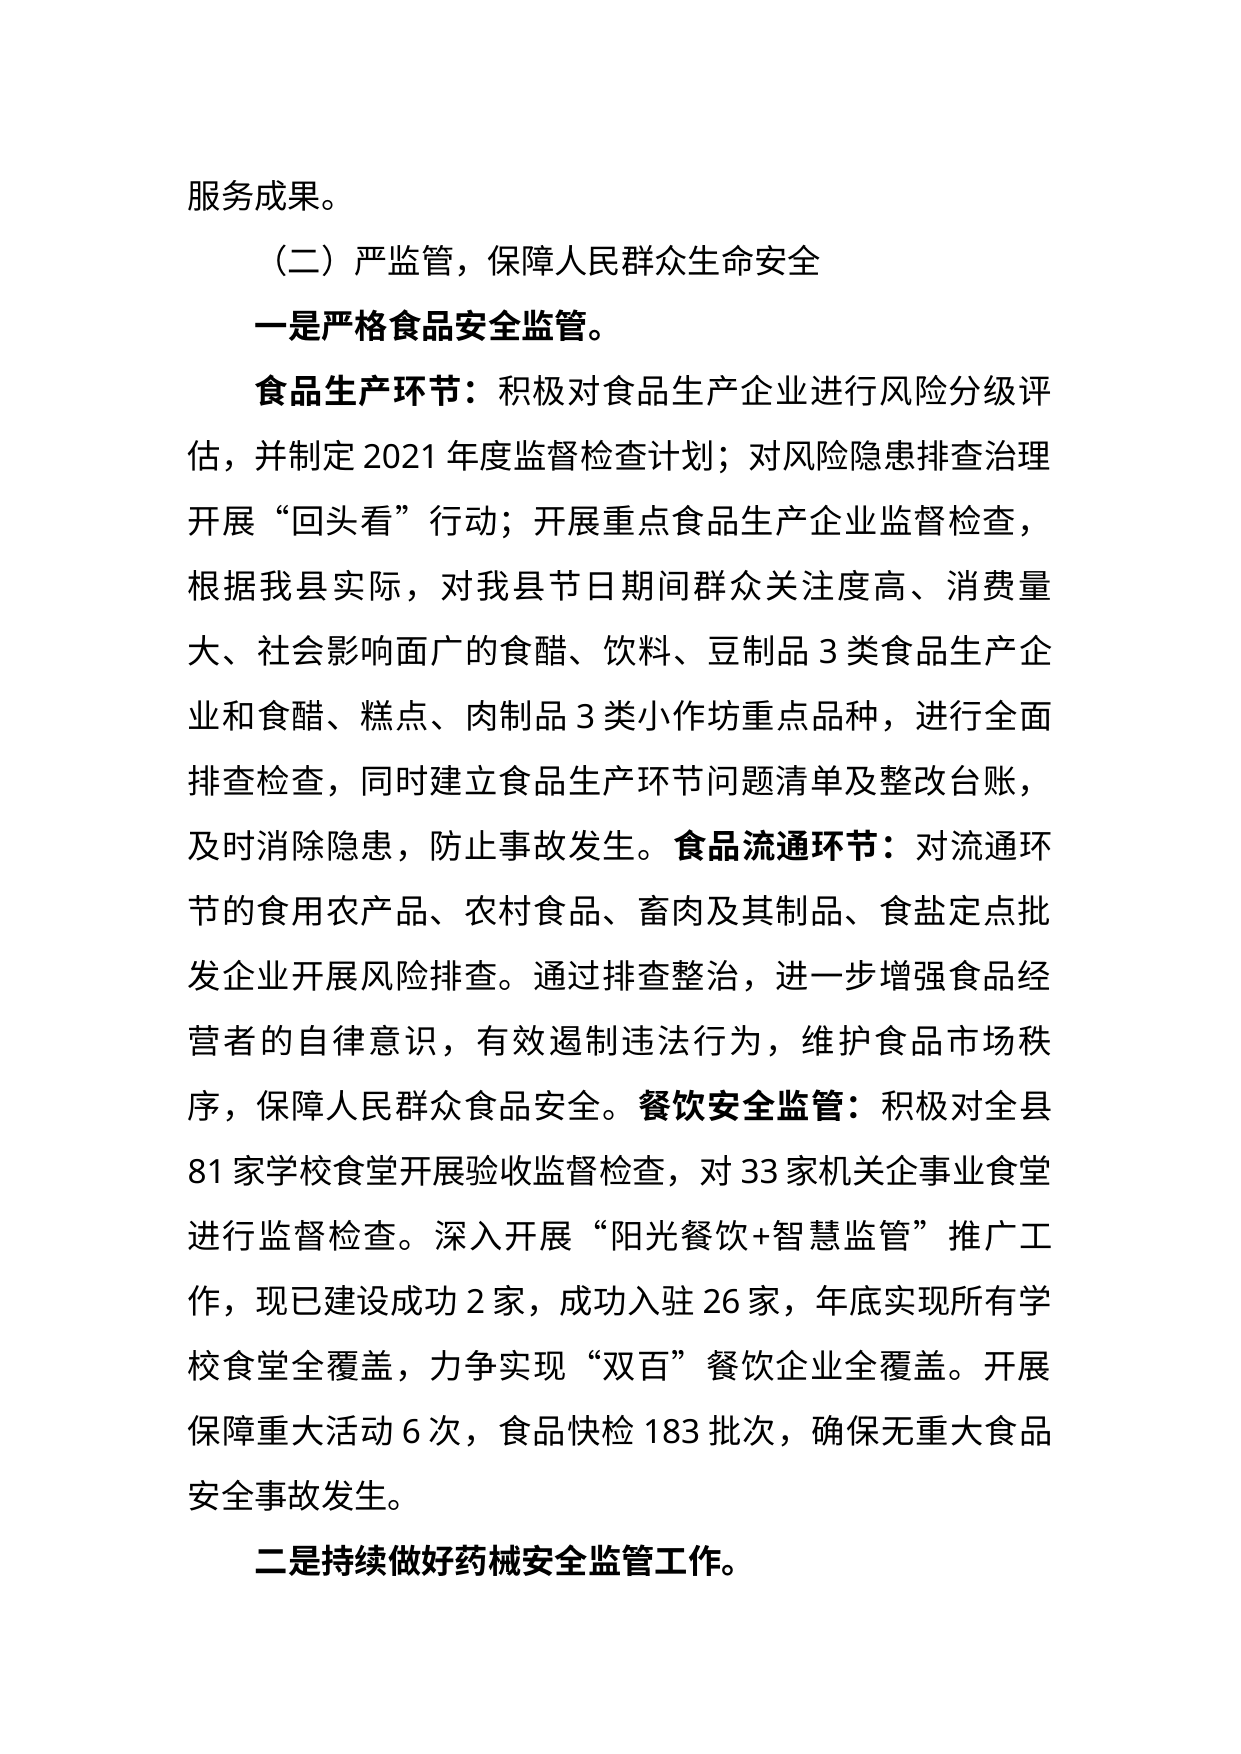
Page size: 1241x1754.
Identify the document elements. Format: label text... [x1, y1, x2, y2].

text 二是持续做好药械安全监管工作。 [187, 1527, 1053, 1592]
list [187, 162, 1053, 227]
list 食品生产环节：积极对食品生产企业进行风险分级评估，并制定2021年度监督检查计划；对风险隐患排查治理开展“回头看”行动；开展重点食品生产企业监督检查，根据我县实际，对我县节日期间群众关注度高、消费量大、社会影响面广的食醋、饮料、豆制品3类食品生产企业和食醋、糕点、肉制品3类小作坊重点品种，进行全面排查检查，同时建立食品生产环节问题清单及整改台账，及时消除隐患，防止事故发生。食品流通环节：对流通环节的食用农产品、农村食品、畜肉及其制品、食盐定点批发企业开展风险排查。通过排查整治，进一步增强食品经营者的自律意识，有效遏制违法行为，维护食品市场秩序，保障人民群众食品安全。餐饮安全监管：积极对全县81家学校食堂开展验收监督检查，对33家机关企事业食堂进行监督检查。深入开展“阳光餐饮+智慧监管”推广工作，现已建设成功2家，成功入驻26家，年底实现所有学校食堂全覆盖，力争实现“双百”餐饮企业全覆盖。开展保障重大活动6次，食品快检183批次，确保无重大食品安全事故发生。 [187, 357, 1053, 1527]
list （二）严监管，保障人民群众生命安全 [187, 227, 1053, 292]
text 一是严格食品安全监管。 [187, 292, 1053, 357]
